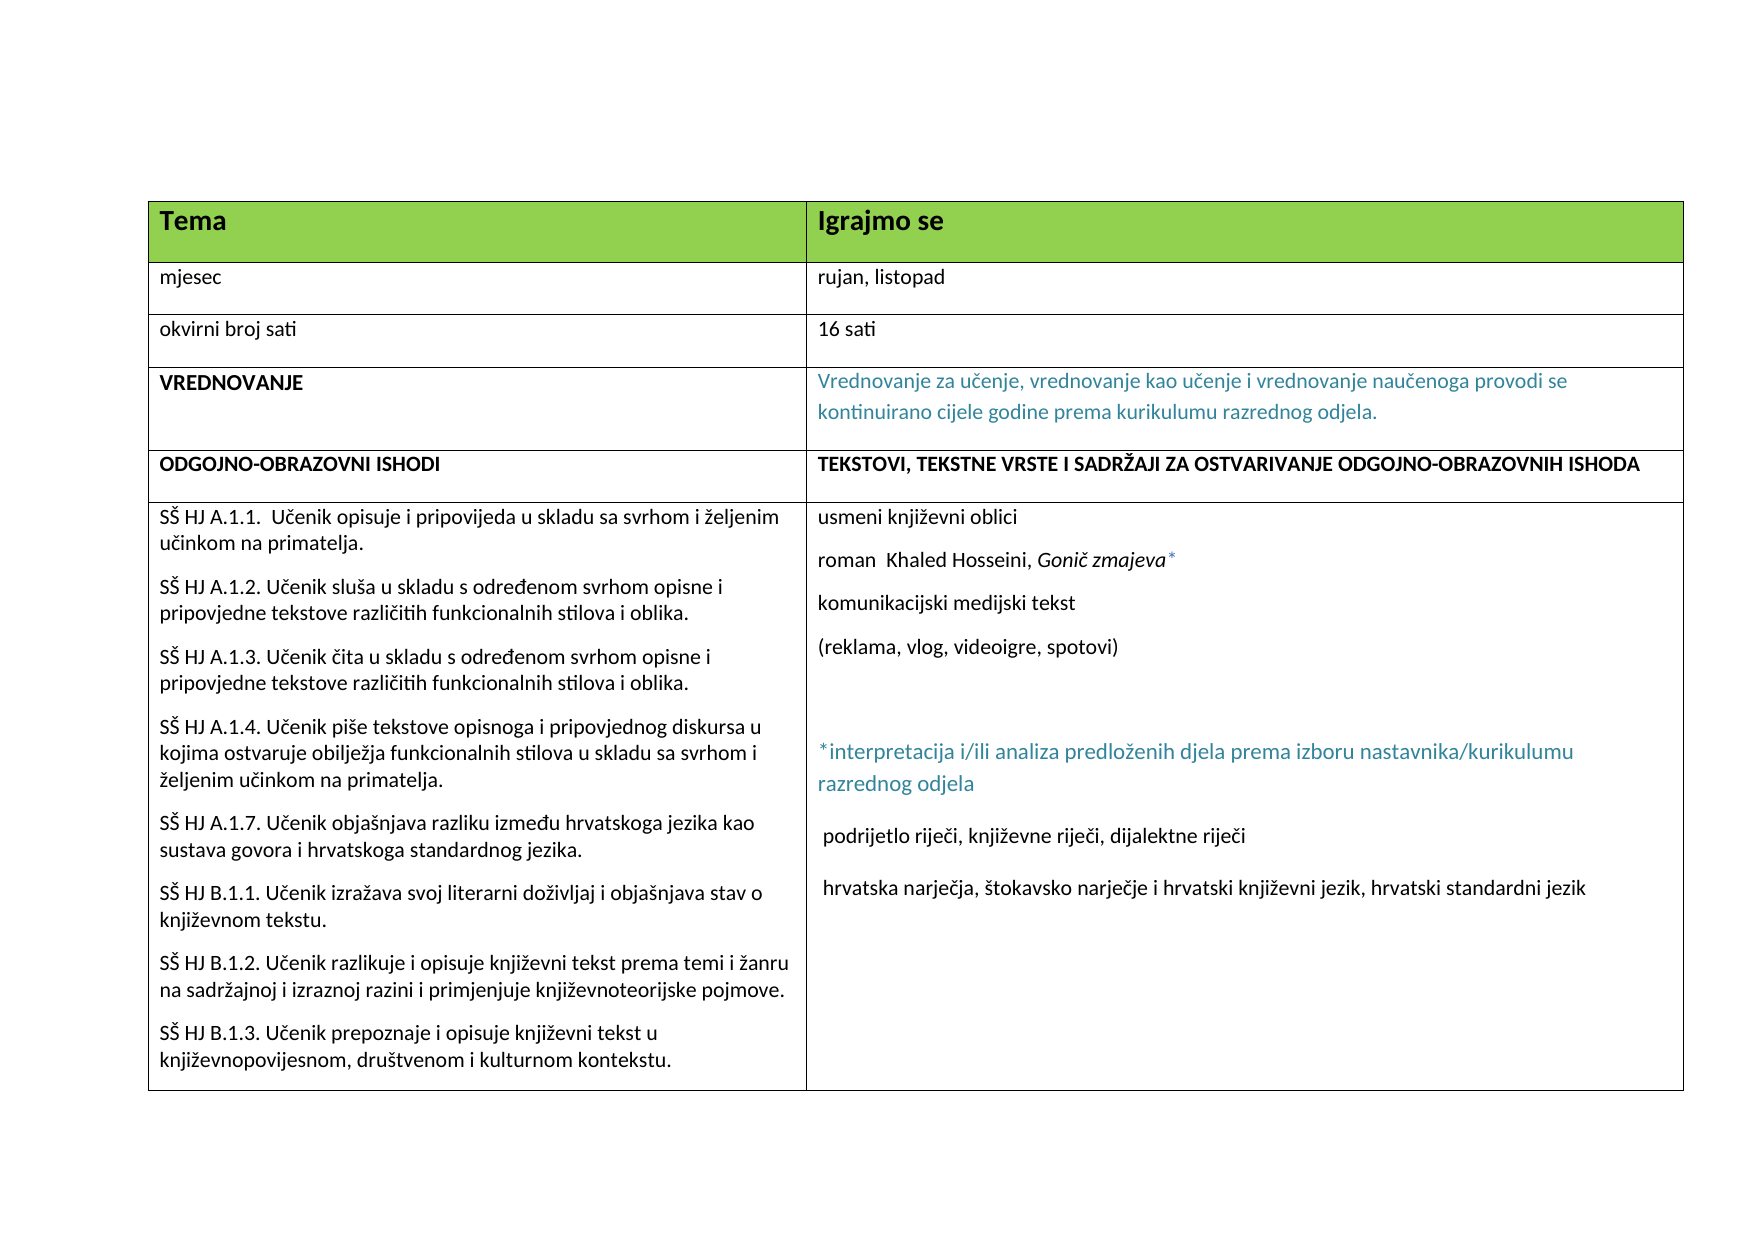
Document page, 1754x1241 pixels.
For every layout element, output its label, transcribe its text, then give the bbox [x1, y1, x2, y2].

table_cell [807, 503, 1683, 1089]
table_cell 16 sati [807, 315, 1683, 367]
table_cell mjesec [149, 263, 806, 314]
table_cell VREDNOVANJE [149, 368, 806, 449]
table_cell Vrednovanje za učenje, vrednovanje kao učenje i vrednovanje naučenoga provodi se kontinuirano cijele godine prema kurikulumu razrednog odjela. [807, 368, 1683, 449]
table_cell ODGOJNO-OBRAZOVNI ISHODI [149, 451, 806, 502]
table_cell rujan, listopad [807, 263, 1683, 314]
table_header Igrajmo se [807, 202, 1683, 262]
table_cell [149, 503, 806, 1089]
table_cell TEKSTOVI, TEKSTNE VRSTE I SADRŽAJI ZA OSTVARIVANJE ODGOJNO-OBRAZOVNIH ISHODA [807, 451, 1683, 502]
table_header Tema [149, 202, 806, 262]
table_cell okvirni broj sati [149, 315, 806, 367]
